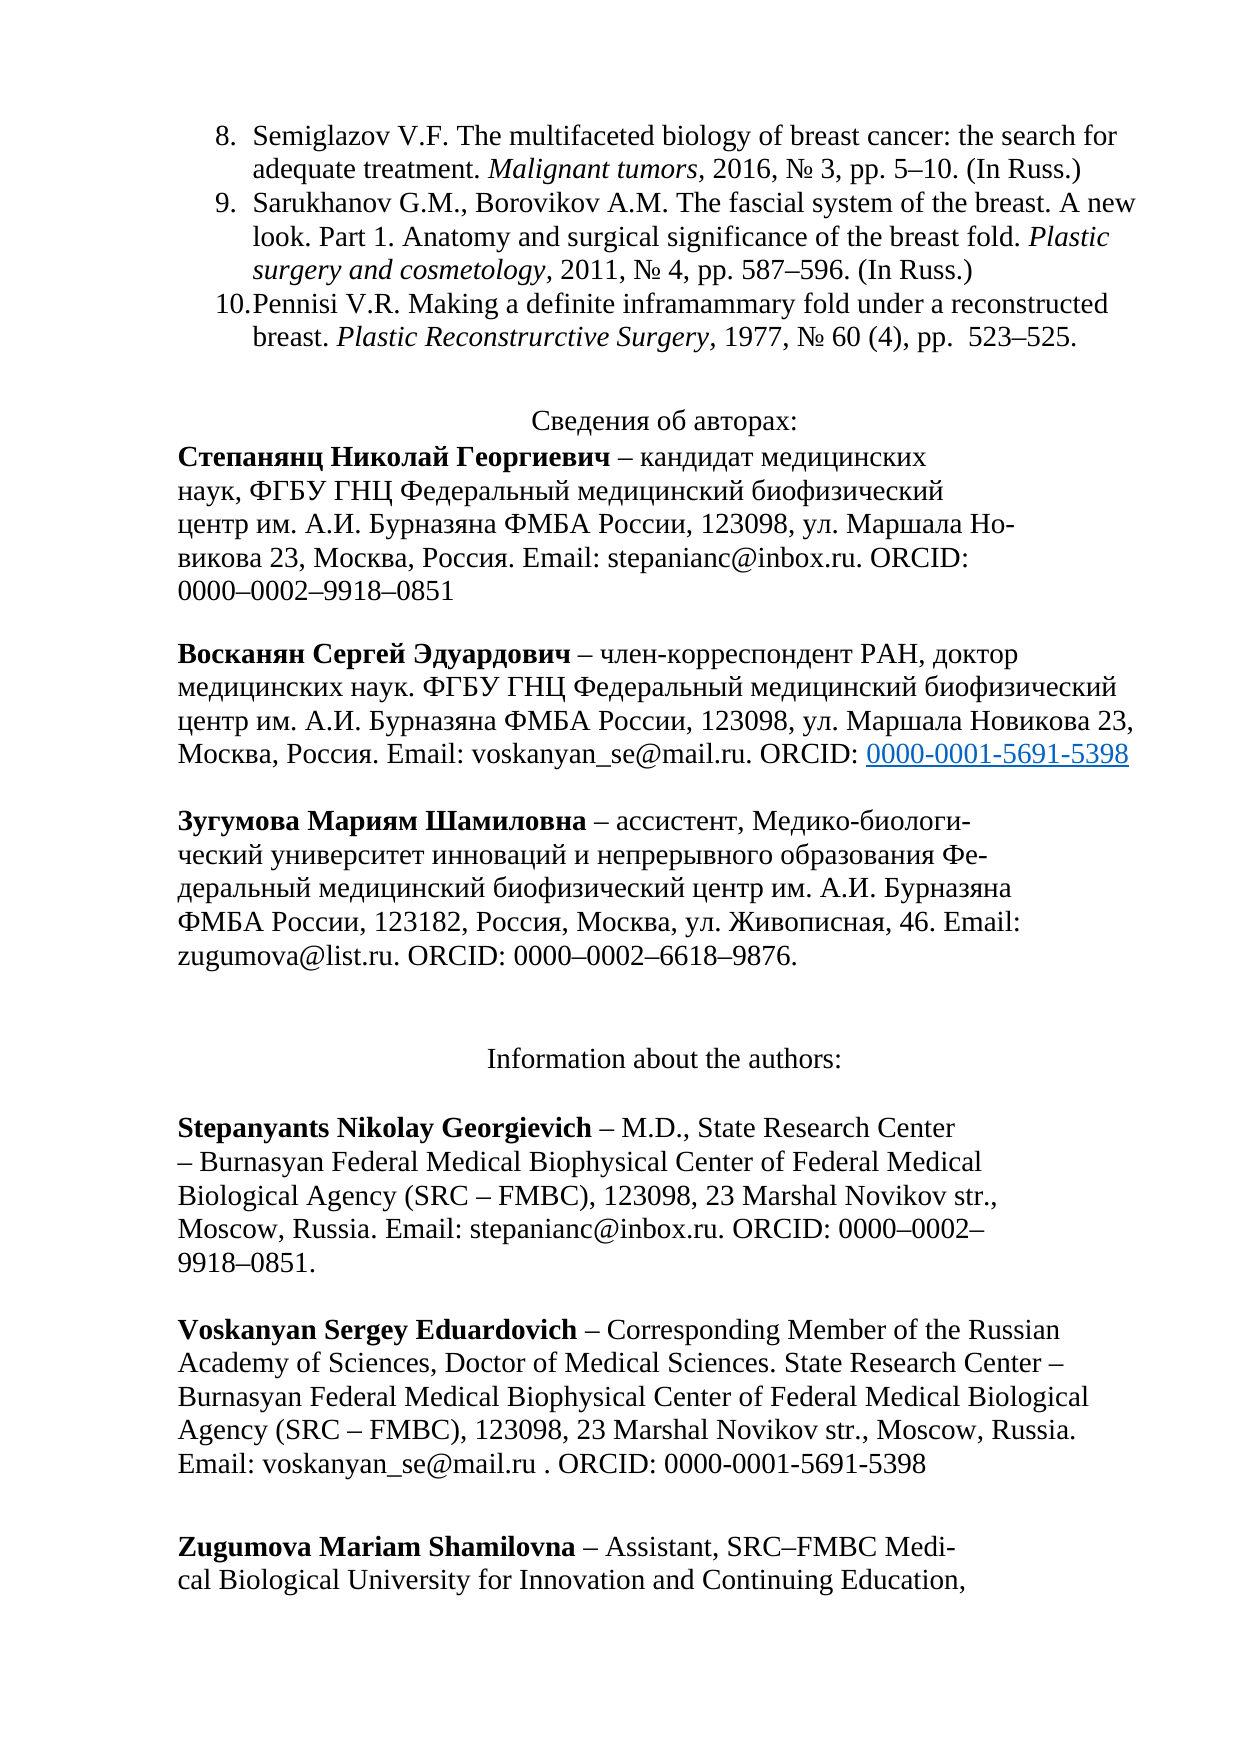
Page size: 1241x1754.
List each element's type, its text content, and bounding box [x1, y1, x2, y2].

text Степанянц Николай Георгиевич – кандидат медицинских наук, ФГБУ ГНЦ Федеральный медицинский биофизический центр им. А.И. Бурназяна ФМБА России, 123098, ул. Маршала Но- викова 23, Москва, Россия. Еmail: stepanianc@inbox.ru. ORCID: 0000–0002–9918–0851 [177, 439, 1152, 607]
list Pennisi V.R. Making a definite inframammary fold under a reconstructed breast. Plastic Reconstrurctive Surgery, 1977, № 60 (4), рр. 523–525. [215, 286, 1152, 353]
text Восканян Сергей Эдуардович – член-корреспондент РАН, доктор медицинских наук. ФГБУ ГНЦ Федеральный медицинский биофизический центр им. А.И. Бурназяна ФМБА России, 123098, ул. Маршала Новикова 23, Москва, Россия. Еmail: voskanyan_se@mail.ru. ORCID: 0000-0001-5691-5398 [177, 636, 1152, 770]
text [177, 1529, 1152, 1596]
text Сведения об авторах: [177, 403, 1152, 437]
text Stepanyants Nikolay Georgievich – M.D., State Research Center – Burnasyan Federal Medical Biophysical Center of Federal Medical Biological Agency (SRC – FMBC), 123098, 23 Marshal Novikov str., Moscow, Russia. Еmail: stepanianc@inbox.ru. ORCID: 0000–0002– 9918–0851. [177, 1077, 1152, 1278]
text Voskanyan Sergey Eduardovich – Corresponding Member of the Russian Academy of Sciences, Doctor of Medical Sciences. State Research Center – Burnasyan Federal Medical Biophysical Center of Federal Medical Biological Agency (SRC – FMBC), 123098, 23 Marshal Novikov str., Moscow, Russia. Email: voskanyan_se@mail.ru . ORCID: 0000-0001-5691-5398 [177, 1312, 1152, 1479]
list Sarukhanov G.M., Borovikov A.M. The fascial system of the breast. A new look. Part 1. Anatomy and surgical significance of the breast fold. Plastic surgery and cosmetology, 2011, № 4, pp. 587–596. (In Russ.) [215, 185, 1152, 286]
text Information about the authors: [177, 1005, 1152, 1074]
text Зугумова Мариям Шамиловна – ассистент, Медико-биологи- ческий университет инноваций и непрерывного образования Фе- деральный медицинский биофизический центр им. А.И. Бурназяна ФМБА России, 123182, Россия, Москва, ул. Живописная, 46. Еmail: zugumova@list.ru. ORCID: 0000–0002–6618–9876. [177, 803, 1152, 971]
list Semiglazov V.F. The multifaceted biology of breast cancer: the search for adequate treatment. Malignant tumors, 2016, № 3, рр. 5–10. (In Russ.) [215, 118, 1152, 185]
